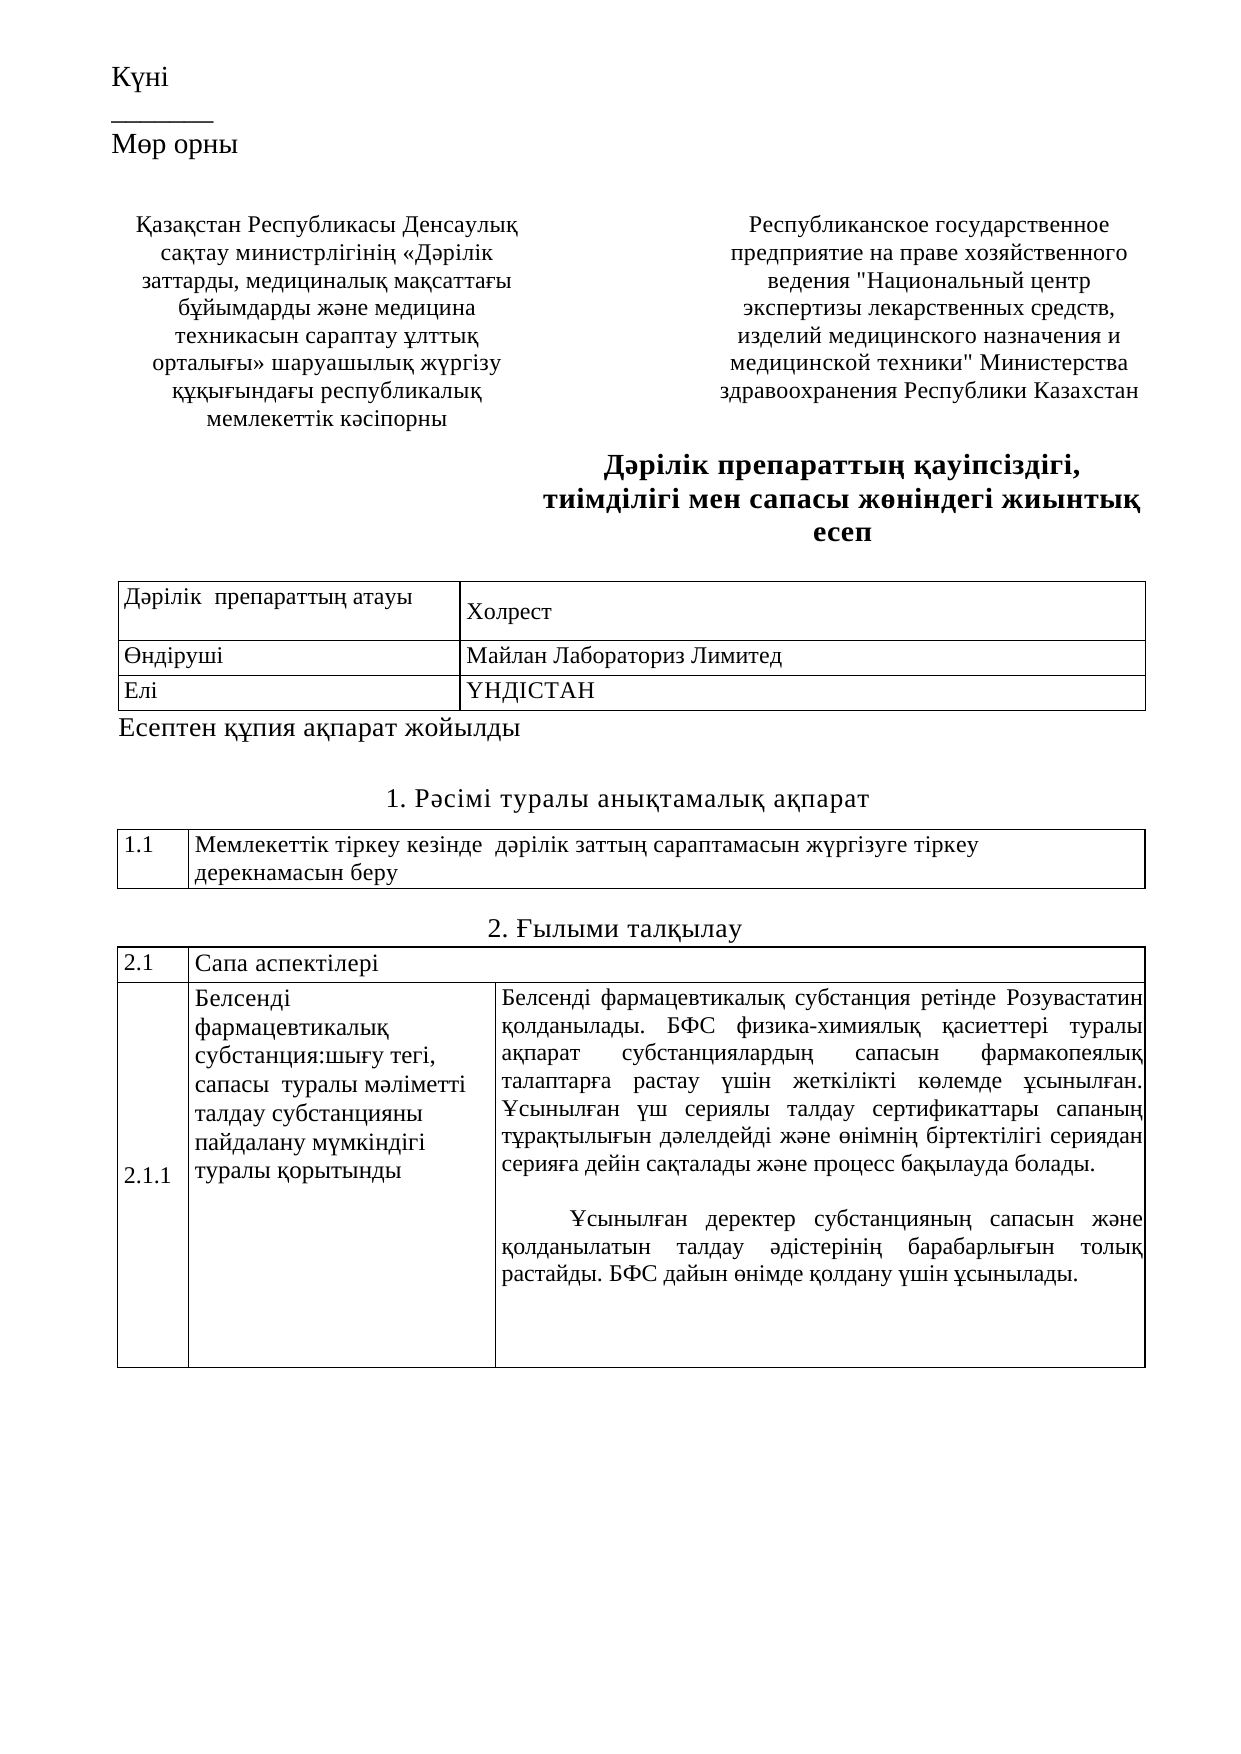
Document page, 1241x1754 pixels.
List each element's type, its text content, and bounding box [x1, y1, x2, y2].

text Күні _______ Мөр орны [111, 59, 258, 159]
table_header 2.1 [118, 948, 188, 982]
text Қазақстан Республикасы Денсаулық сақтау министрлігінің «Дәрілік заттарды, медициналық мақсаттағы бұйымдарды және медицина техникасын сараптау ұлттық орталығы» шаруашылық жүргізу құқығындағы республикалық мемлекеттік кәсіпорны [133, 210, 520, 431]
text Дәрілік препараттың қауіпсіздігі, тиімділігі мен сапасы жөніндегі жиынтық есеп [531, 447, 1154, 548]
text 2. Ғылыми талқылау [487, 912, 1154, 943]
table_header 1.1 [118, 830, 188, 888]
text 1. Рәсімі туралы анықтамалық ақпарат [385, 782, 1154, 813]
text Республиканское государственное предприятие на праве хозяйственного ведения "Национальный центр экспертизы лекарственных средств, изделий медицинского назначения и медицинской техники" Министерства здравоохранения Республики Казахстан [717, 210, 1141, 404]
table_cell Белсенді фармацевтикалық субстанция ретінде Розувастатин қолданылады. БФС физика-химиялық қасиеттері туралы ақпарат субстанциялардың сапасын фармакопеялық талаптарға растау үшін жеткілікті көлемде ұсынылған. Ұсынылған үш сериялы талдау сертификаттары сапаның тұрақтылығын дәлелдейді және өнімнің біртектілігі сериядан серияға дейін сақталады және процесс бақылауда болады. Ұсынылған деректер субстанцияның сапасын және қолданылатын талдау әдістерінің барабарлығын толық растайды. БФС дайын өнімде қолдану үшін ұсынылады. [496, 983, 1144, 1367]
table_header Мемлекеттік тіркеу кезінде дәрілік заттың сараптамасын жүргізуге тіркеу дерекнамасын беру [189, 830, 1144, 888]
table_cell Белсенді фармацевтикалық субстанция:шығу тегі, сапасы туралы мәліметті талдау субстанцияны пайдалану мүмкіндігі туралы қорытынды [189, 983, 495, 1367]
table_header Сапа аспектілері [189, 948, 1144, 982]
text Есептен құпия ақпарат жойылды [118, 711, 1154, 742]
table_cell 2.1.1 [118, 983, 188, 1367]
